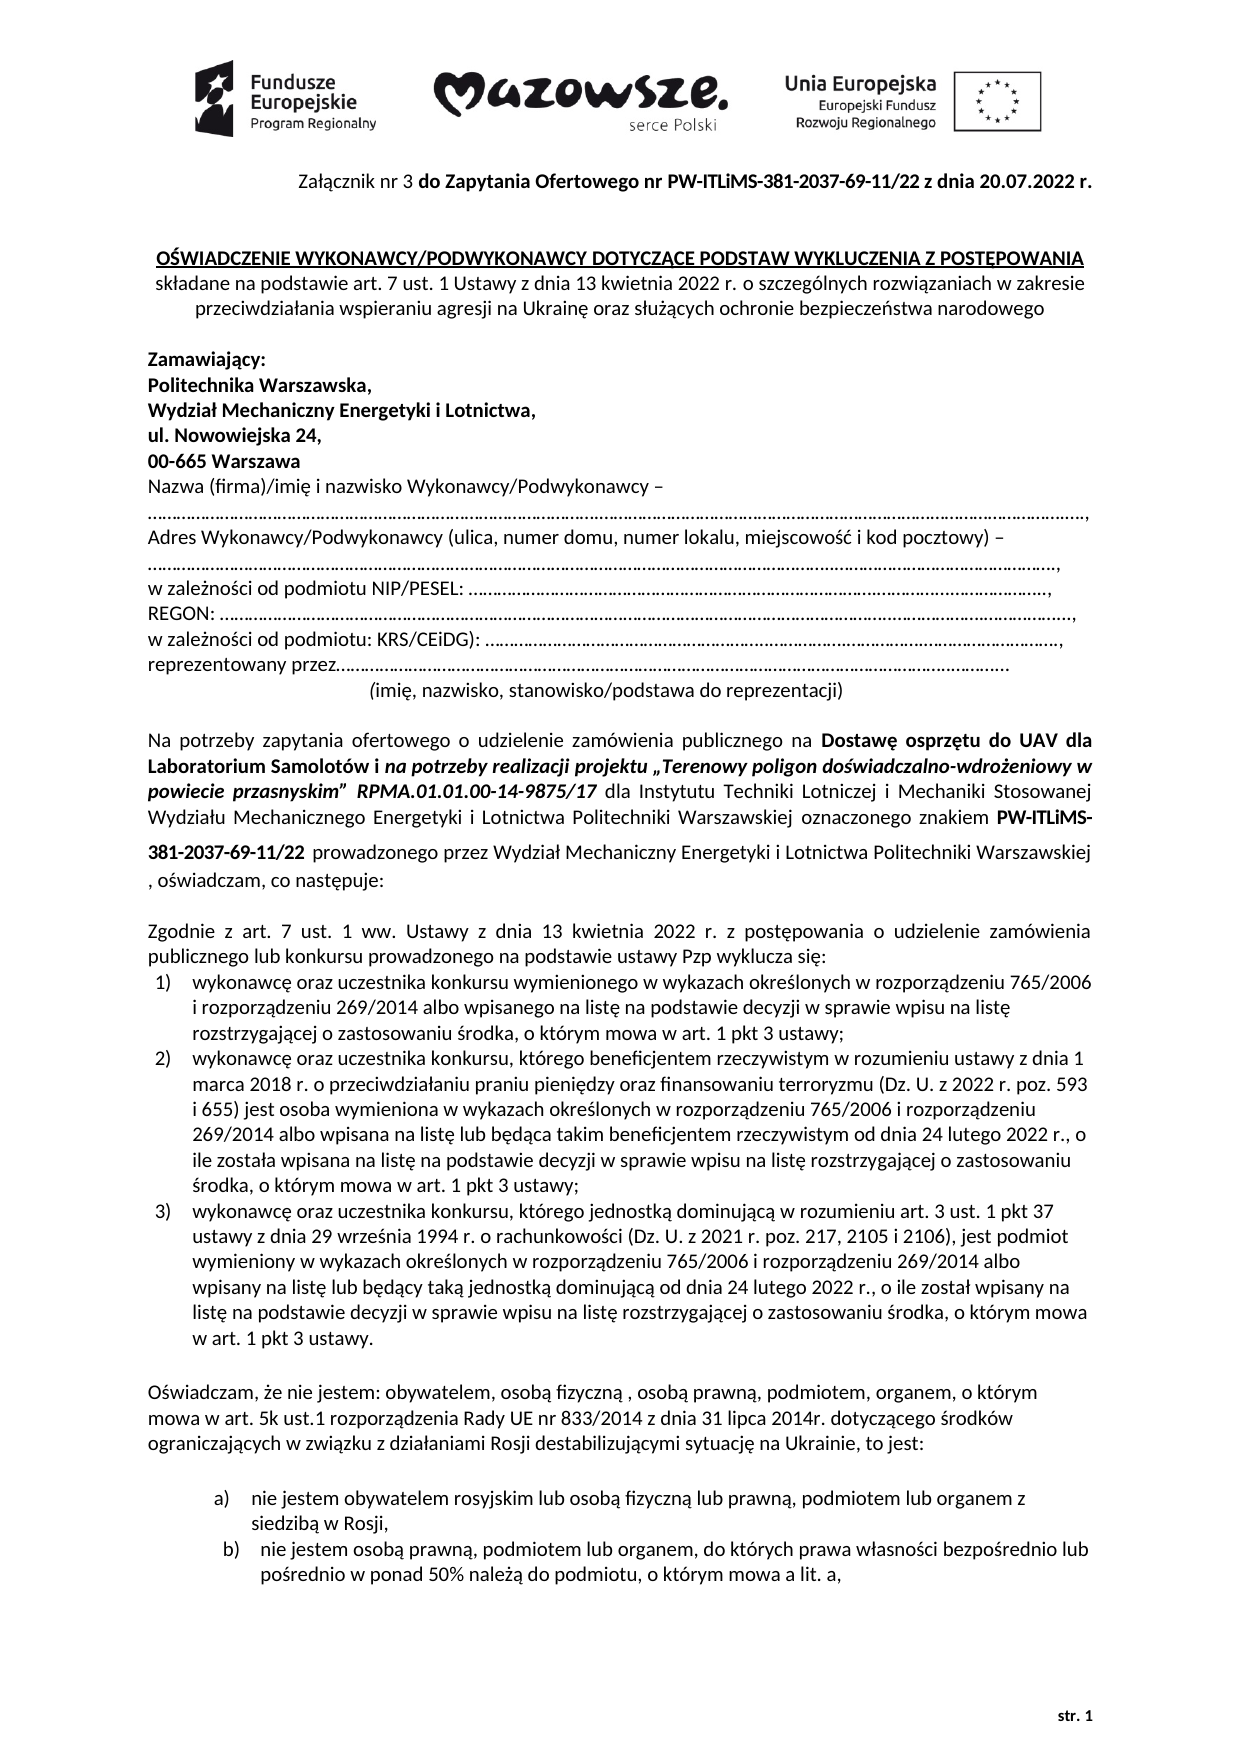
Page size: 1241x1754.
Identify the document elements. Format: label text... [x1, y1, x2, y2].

picture [195, 60, 1045, 137]
list nie jestem osobą prawną, podmiotem lub organem, do których prawa własności bezpośrednio lub pośrednio w ponad 50% należą do podmiotu, o którym mowa a lit. a, [223, 1536, 1093, 1587]
text w zależności od podmiotu NIP/PESEL: ………………………………………………………………………….…………...……………….., [148, 575, 1093, 601]
text Zamawiający: [148, 346, 1093, 372]
text Załącznik nr 3 do Zapytania Ofertowego nr PW-ITLiMS-381-2037-69-11/22 z dnia 20.07.2022 r. [148, 168, 1093, 194]
list wykonawcę oraz uczestnika konkursu, którego beneficjentem rzeczywistym w rozumieniu ustawy z dnia 1 marca 2018 r. o przeciwdziałaniu praniu pieniędzy oraz finansowaniu terroryzmu (Dz. U. z 2022 r. poz. 593 i 655) jest osoba wymieniona w wykazach określonych w rozporządzeniu 765/2006 i rozporządzeniu 269/2014 albo wpisana na listę lub będąca takim beneficjentem rzeczywistym od dnia 24 lutego 2022 r., o ile została wpisana na listę na podstawie decyzji w sprawie wpisu na listę rozstrzygającej o zastosowaniu środka, o którym mowa w art. 1 pkt 3 ustawy; [154, 1045, 1093, 1198]
text Oświadczam, że nie jestem: obywatelem, osobą fizyczną , osobą prawną, podmiotem, organem, o którym mowa w art. 5k ust.1 rozporządzenia Rady UE nr 833/2014 z dnia 31 lipca 2014r. dotyczącego środków ograniczających w związku z działaniami Rosji destabilizującymi sytuację na Ukrainie, to jest: [148, 1379, 1093, 1456]
text w zależności od podmiotu: KRS/CEiDG): …………………………………………………..…………….…………….………………………., [148, 626, 1093, 651]
text ul. Nowowiejska 24, [148, 423, 1093, 448]
list wykonawcę oraz uczestnika konkursu wymienionego w wykazach określonych w rozporządzeniu 765/2006 i rozporządzeniu 269/2014 albo wpisanego na listę na podstawie decyzji w sprawie wpisu na listę rozstrzygającej o zastosowaniu środka, o którym mowa w art. 1 pkt 3 ustawy; [154, 969, 1093, 1045]
list nie jestem obywatelem rosyjskim lub osobą fizyczną lub prawną, podmiotem lub organem z siedzibą w Rosji, [213, 1485, 1093, 1536]
text Wydział Mechaniczny Energetyki i Lotnictwa, [148, 397, 1093, 423]
text Nazwa (firma)/imię i nazwisko Wykonawcy/Podwykonawcy – [148, 473, 1093, 499]
text Zgodnie z art. 7 ust. 1 ww. Ustawy z dnia 13 kwietnia 2022 r. z postępowania o udzielenie zamówienia publicznego lub konkursu prowadzonego na podstawie ustawy Pzp wyklucza się: [148, 918, 1093, 969]
text ………………………………………………………………………………….…………………………………………………………………………………….…., [148, 499, 1093, 524]
text 00-665 Warszawa [148, 448, 1093, 473]
list wykonawcę oraz uczestnika konkursu, którego jednostką dominującą w rozumieniu art. 3 ust. 1 pkt 37 ustawy z dnia 29 września 1994 r. o rachunkowości (Dz. U. z 2021 r. poz. 217, 2105 i 2106), jest podmiot wymieniony w wykazach określonych w rozporządzeniu 765/2006 i rozporządzeniu 269/2014 albo wpisany na listę lub będący taką jednostką dominującą od dnia 24 lutego 2022 r., o ile został wpisany na listę na podstawie decyzji w sprawie wpisu na listę rozstrzygającej o zastosowaniu środka, o którym mowa w art. 1 pkt 3 ustawy. [154, 1198, 1093, 1350]
text (imię, nazwisko, stanowisko/podstawa do reprezentacji) [369, 677, 1093, 702]
text Politechnika Warszawska, [148, 372, 1093, 397]
text Adres Wykonawcy/Podwykonawcy (ulica, numer domu, numer lokalu, miejscowość i kod pocztowy) – ……………………………………………………………………………………………………………………………..………………………………………., [148, 524, 1093, 575]
text Oświadczenie Wykonawcy/PODWYKONAWCY DOTYCZĄCE PODSTAW WYKLUCZENIA Z POSTĘPOWANIA składane na podstawie art. 7 ust. 1 Ustawy z dnia 13 kwietnia 2022 r. o szczególnych rozwiązaniach w zakresie przeciwdziałania wspieraniu agresji na Ukrainę oraz służących ochronie bezpieczeństwa narodowego [148, 245, 1093, 321]
text reprezentowany przez………………………………………………………………………………………………………………..………... [148, 651, 1093, 677]
text REGON: …………………………………………………………………………………………………………………………..……………….……………..., [148, 601, 1093, 626]
text Na potrzeby zapytania ofertowego o udzielenie zamówienia publicznego na Dostawę osprzętu do UAV dla Laboratorium Samolotów i na potrzeby realizacji projektu „Terenowy poligon doświadczalno-wdrożeniowy w powiecie przasnyskim” RPMA.01.01.00-14-9875/17 dla Instytutu Techniki Lotniczej i Mechaniki Stosowanej Wydziału Mechanicznego Energetyki i Lotnictwa Politechniki Warszawskiej oznaczonego znakiem PW-ITLiMS-381-2037-69-11/22 prowadzonego przez Wydział Mechaniczny Energetyki i Lotnictwa Politechniki Warszawskiej , oświadczam, co następuje: [148, 728, 1093, 893]
